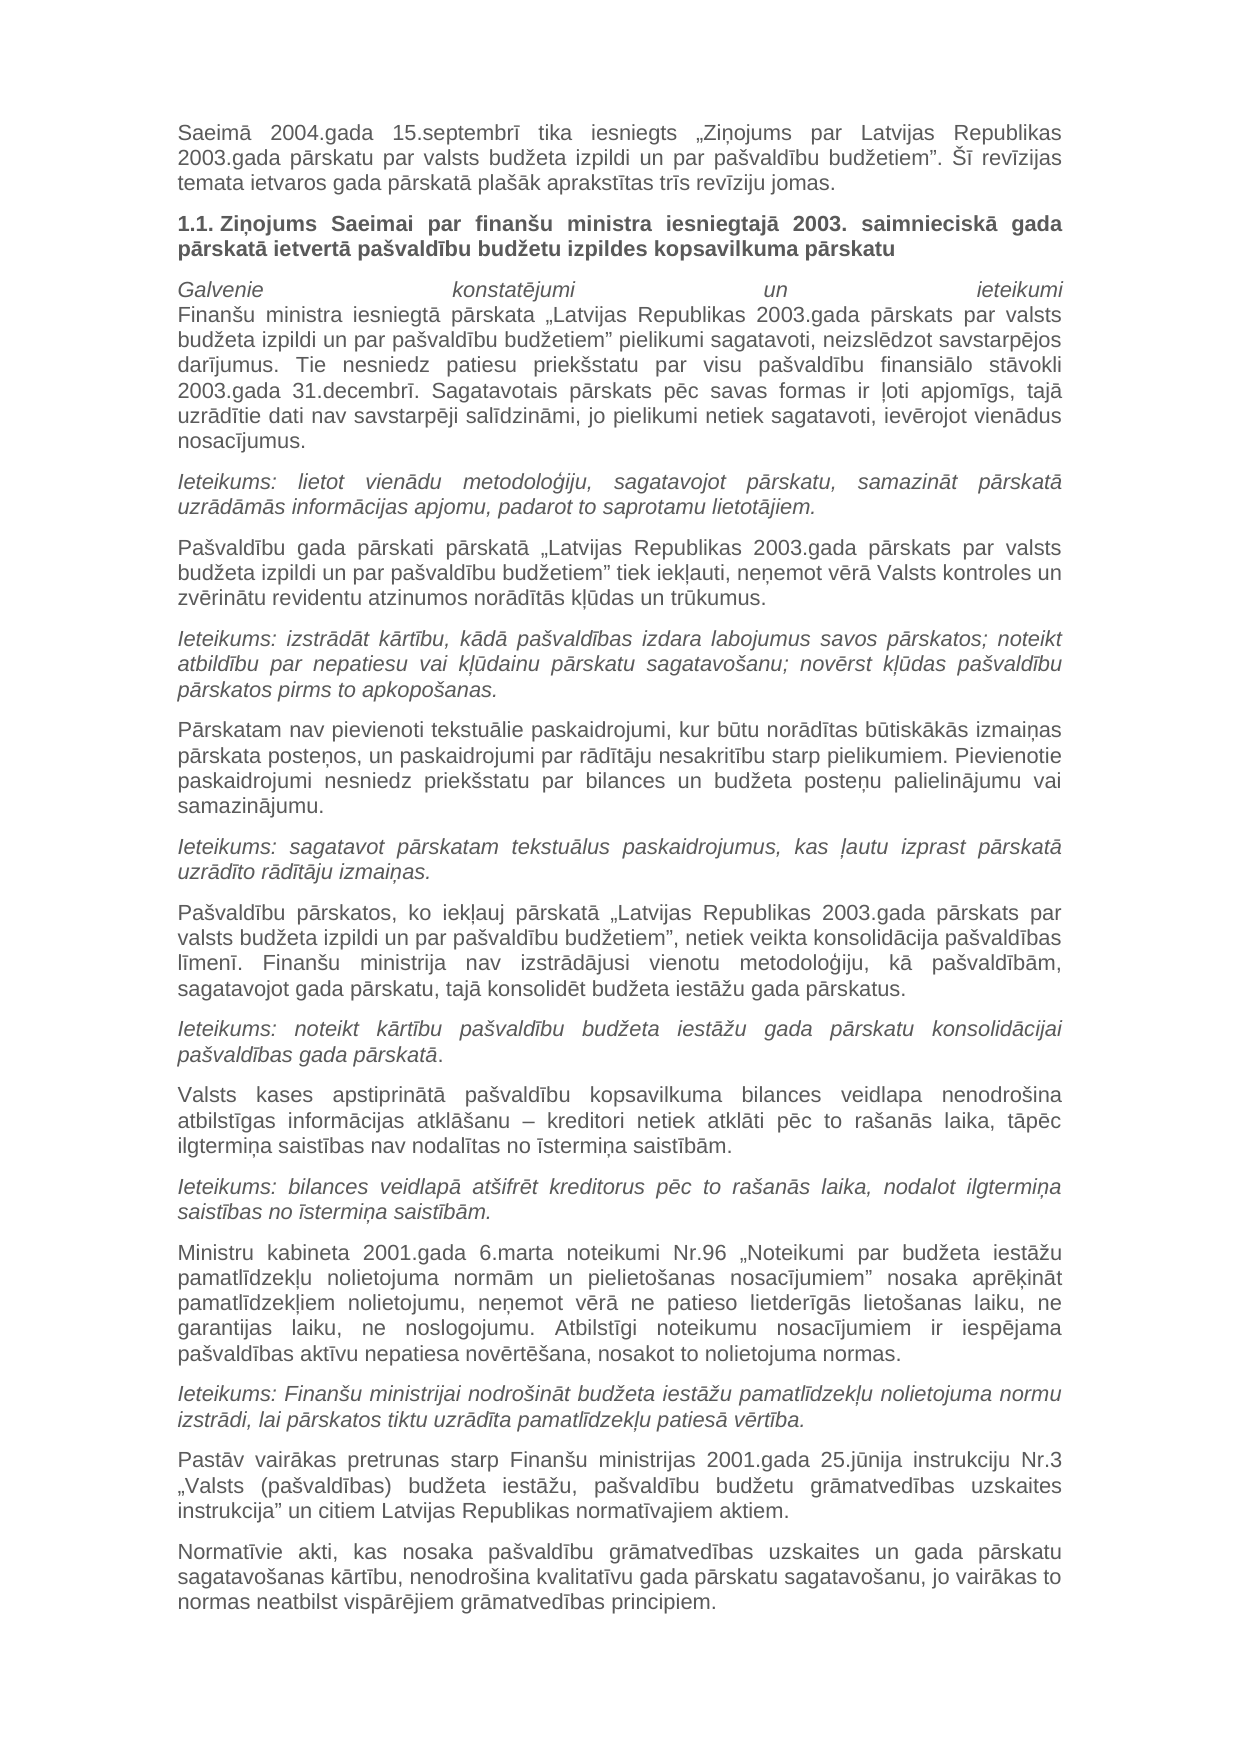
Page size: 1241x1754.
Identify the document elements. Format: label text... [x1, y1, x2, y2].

text Pašvaldību pārskatos, ko iekļauj pārskatā „Latvijas Republikas 2003.gada pārskats par valsts budžeta izpildi un par pašvaldību budžetiem”, netiek veikta konsolidācija pašvaldības līmenī. Finanšu ministrija nav izstrādājusi vienotu metodoloģiju, kā pašvaldībām, sagatavojot gada pārskatu, tajā konsolidēt budžeta iestāžu gada pārskatus. [177, 900, 1063, 1001]
text Saeimā 2004.gada 15.septembrī tika iesniegts „Ziņojums par Latvijas Republikas 2003.gada pārskatu par valsts budžeta izpildi un par pašvaldību budžetiem”. Šī revīzijas temata ietvaros gada pārskatā plašāk aprakstītas trīs revīziju jomas. [177, 119, 1063, 195]
text Ieteikums: noteikt kārtību pašvaldību budžeta iestāžu gada pārskatu konsolidācijai pašvaldības gada pārskatā. [177, 1016, 1063, 1067]
text Ieteikums: lietot vienādu metodoloģiju, sagatavojot pārskatu, samazināt pārskatā uzrādāmās informācijas apjomu, padarot to saprotamu lietotājiem. [177, 469, 1063, 519]
text 1.1. Ziņojums Saeimai par finanšu ministra iesniegtajā 2003. saimnieciskā gada pārskatā ietvertā pašvaldību budžetu izpildes kopsavilkuma pārskatu [177, 211, 1063, 261]
text Ieteikums: bilances veidlapā atšifrēt kreditorus pēc to rašanās laika, nodalot ilgtermiņa saistības no īstermiņa saistībām. [177, 1173, 1063, 1224]
text Pašvaldību gada pārskati pārskatā „Latvijas Republikas 2003.gada pārskats par valsts budžeta izpildi un par pašvaldību budžetiem” tiek iekļauti, neņemot vērā Valsts kontroles un zvērinātu revidentu atzinumos norādītās kļūdas un trūkumus. [177, 535, 1063, 610]
text Ministru kabineta 2001.gada 6.marta noteikumi Nr.96 „Noteikumi par budžeta iestāžu pamatlīdzekļu nolietojuma normām un pielietošanas nosacījumiem” nosaka aprēķināt pamatlīdzekļiem nolietojumu, neņemot vērā ne patieso lietderīgās lietošanas laiku, ne garantijas laiku, ne noslogojumu. Atbilstīgi noteikumu nosacījumiem ir iespējama pašvaldības aktīvu nepatiesa novērtēšana, nosakot to nolietojuma normas. [177, 1239, 1063, 1366]
text Galvenie konstatējumi un ieteikumi Finanšu ministra iesniegtā pārskata „Latvijas Republikas 2003.gada pārskats par valsts budžeta izpildi un par pašvaldību budžetiem” pielikumi sagatavoti, neizslēdzot savstarpējos darījumus. Tie nesniedz patiesu priekšstatu par visu pašvaldību finansiālo stāvokli 2003.gada 31.decembrī. Sagatavotais pārskats pēc savas formas ir ļoti apjomīgs, tajā uzrādītie dati nav savstarpēji salīdzināmi, jo pielikumi netiek sagatavoti, ievērojot vienādus nosacījumus. [177, 277, 1063, 453]
text Ieteikums: sagatavot pārskatam tekstuālus paskaidrojumus, kas ļautu izprast pārskatā uzrādīto rādītāju izmaiņas. [177, 834, 1063, 884]
text Normatīvie akti, kas nosaka pašvaldību grāmatvedības uzskaites un gada pārskatu sagatavošanas kārtību, nenodrošina kvalitatīvu gada pārskatu sagatavošanu, jo vairākas to normas neatbilst vispārējiem grāmatvedības principiem. [177, 1538, 1063, 1614]
text Ieteikums: izstrādāt kārtību, kādā pašvaldības izdara labojumus savos pārskatos; noteikt atbildību par nepatiesu vai kļūdainu pārskatu sagatavošanu; novērst kļūdas pašvaldību pārskatos pirms to apkopošanas. [177, 626, 1063, 702]
text Pastāv vairākas pretrunas starp Finanšu ministrijas 2001.gada 25.jūnija instrukciju Nr.3 „Valsts (pašvaldības) budžeta iestāžu, pašvaldību budžetu grāmatvedības uzskaites instrukcija” un citiem Latvijas Republikas normatīvajiem aktiem. [177, 1447, 1063, 1523]
text Ieteikums: Finanšu ministrijai nodrošināt budžeta iestāžu pamatlīdzekļu nolietojuma normu izstrādi, lai pārskatos tiktu uzrādīta pamatlīdzekļu patiesā vērtība. [177, 1381, 1063, 1432]
text Valsts kases apstiprinātā pašvaldību kopsavilkuma bilances veidlapa nenodrošina atbilstīgas informācijas atklāšanu – kreditori netiek atklāti pēc to rašanās laika, tāpēc ilgtermiņa saistības nav nodalītas no īstermiņa saistībām. [177, 1082, 1063, 1158]
text Pārskatam nav pievienoti tekstuālie paskaidrojumi, kur būtu norādītas būtiskākās izmaiņas pārskata posteņos, un paskaidrojumi par rādītāju nesakritību starp pielikumiem. Pievienotie paskaidrojumi nesniedz priekšstatu par bilances un budžeta posteņu palielinājumu vai samazinājumu. [177, 717, 1063, 818]
